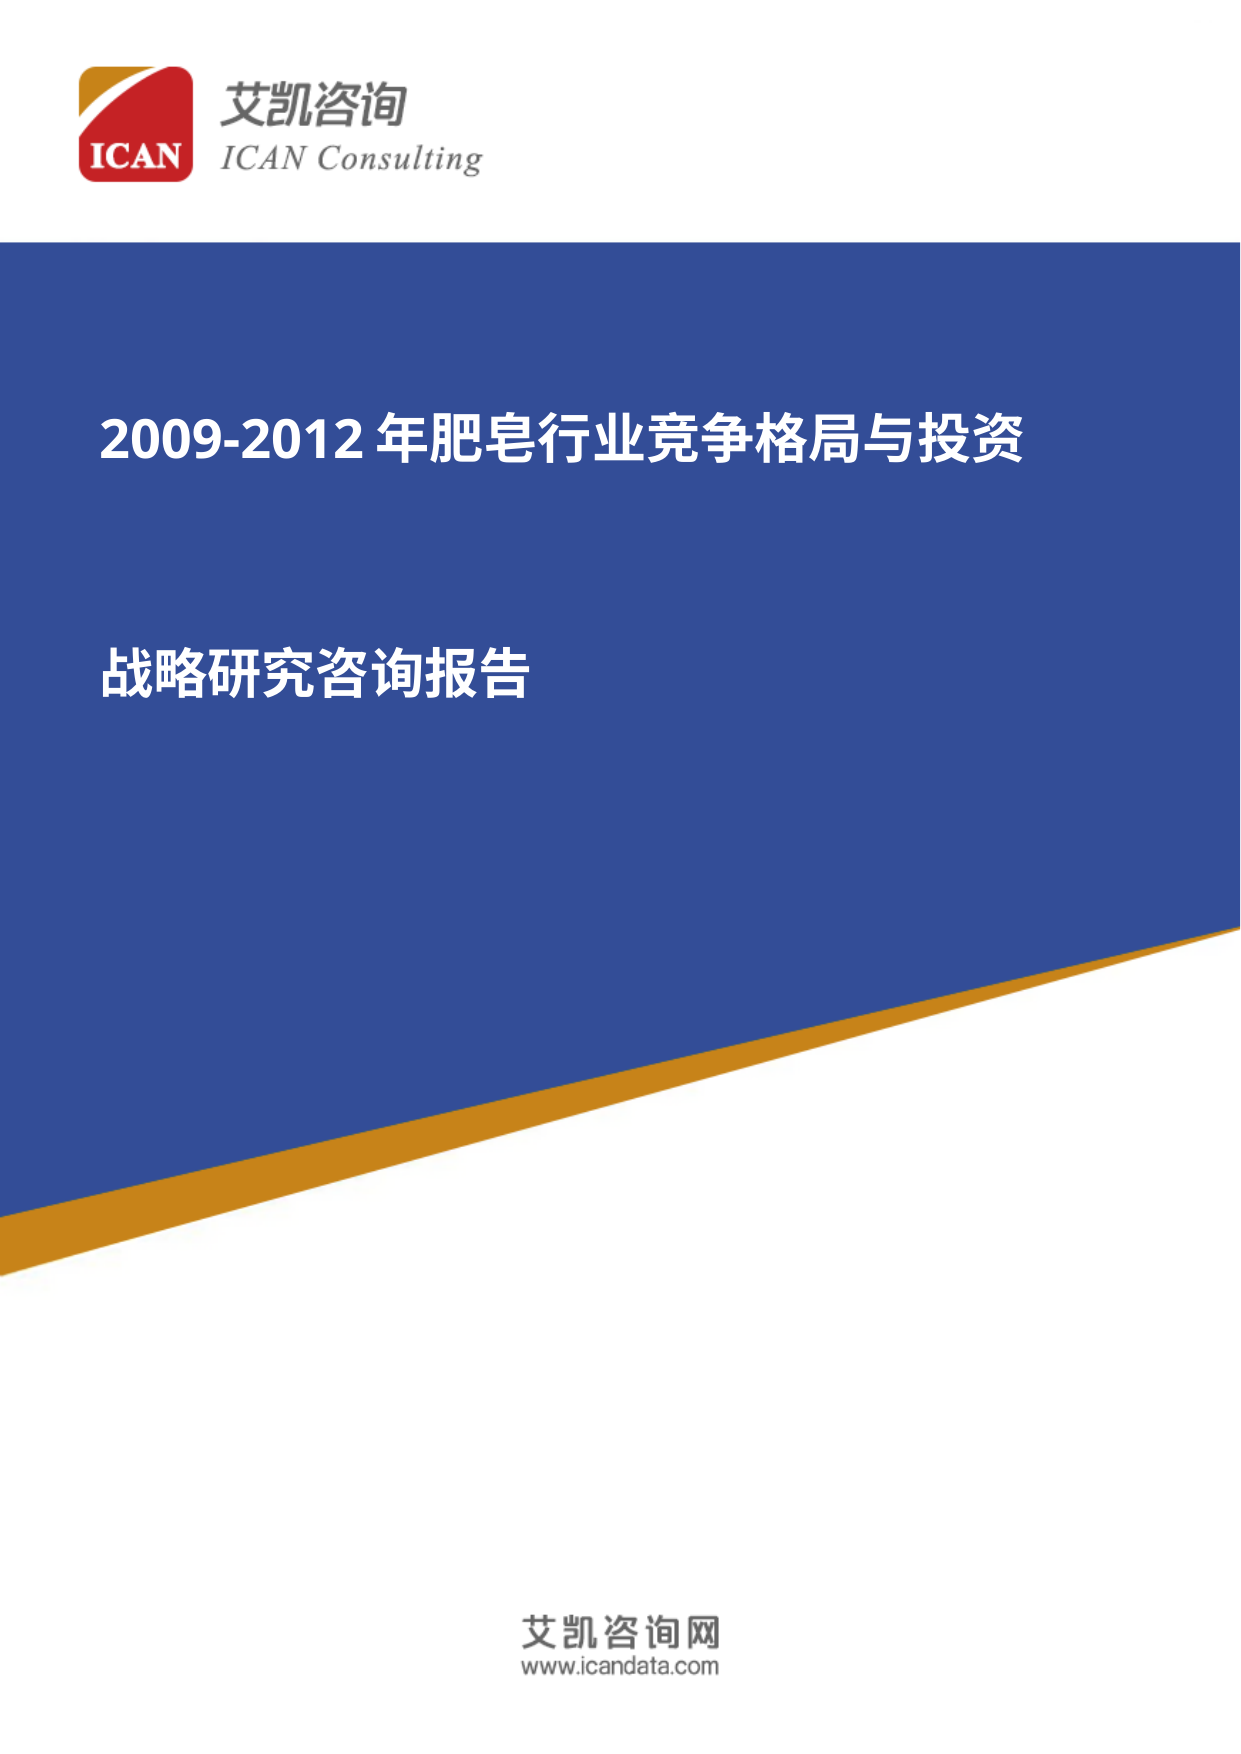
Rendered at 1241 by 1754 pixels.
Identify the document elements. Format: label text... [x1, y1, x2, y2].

subtitle 2009-2012年肥皂行业竞争格局与投资战略研究咨询报告 [99, 386, 1053, 718]
picture [0, 5, 1241, 1754]
